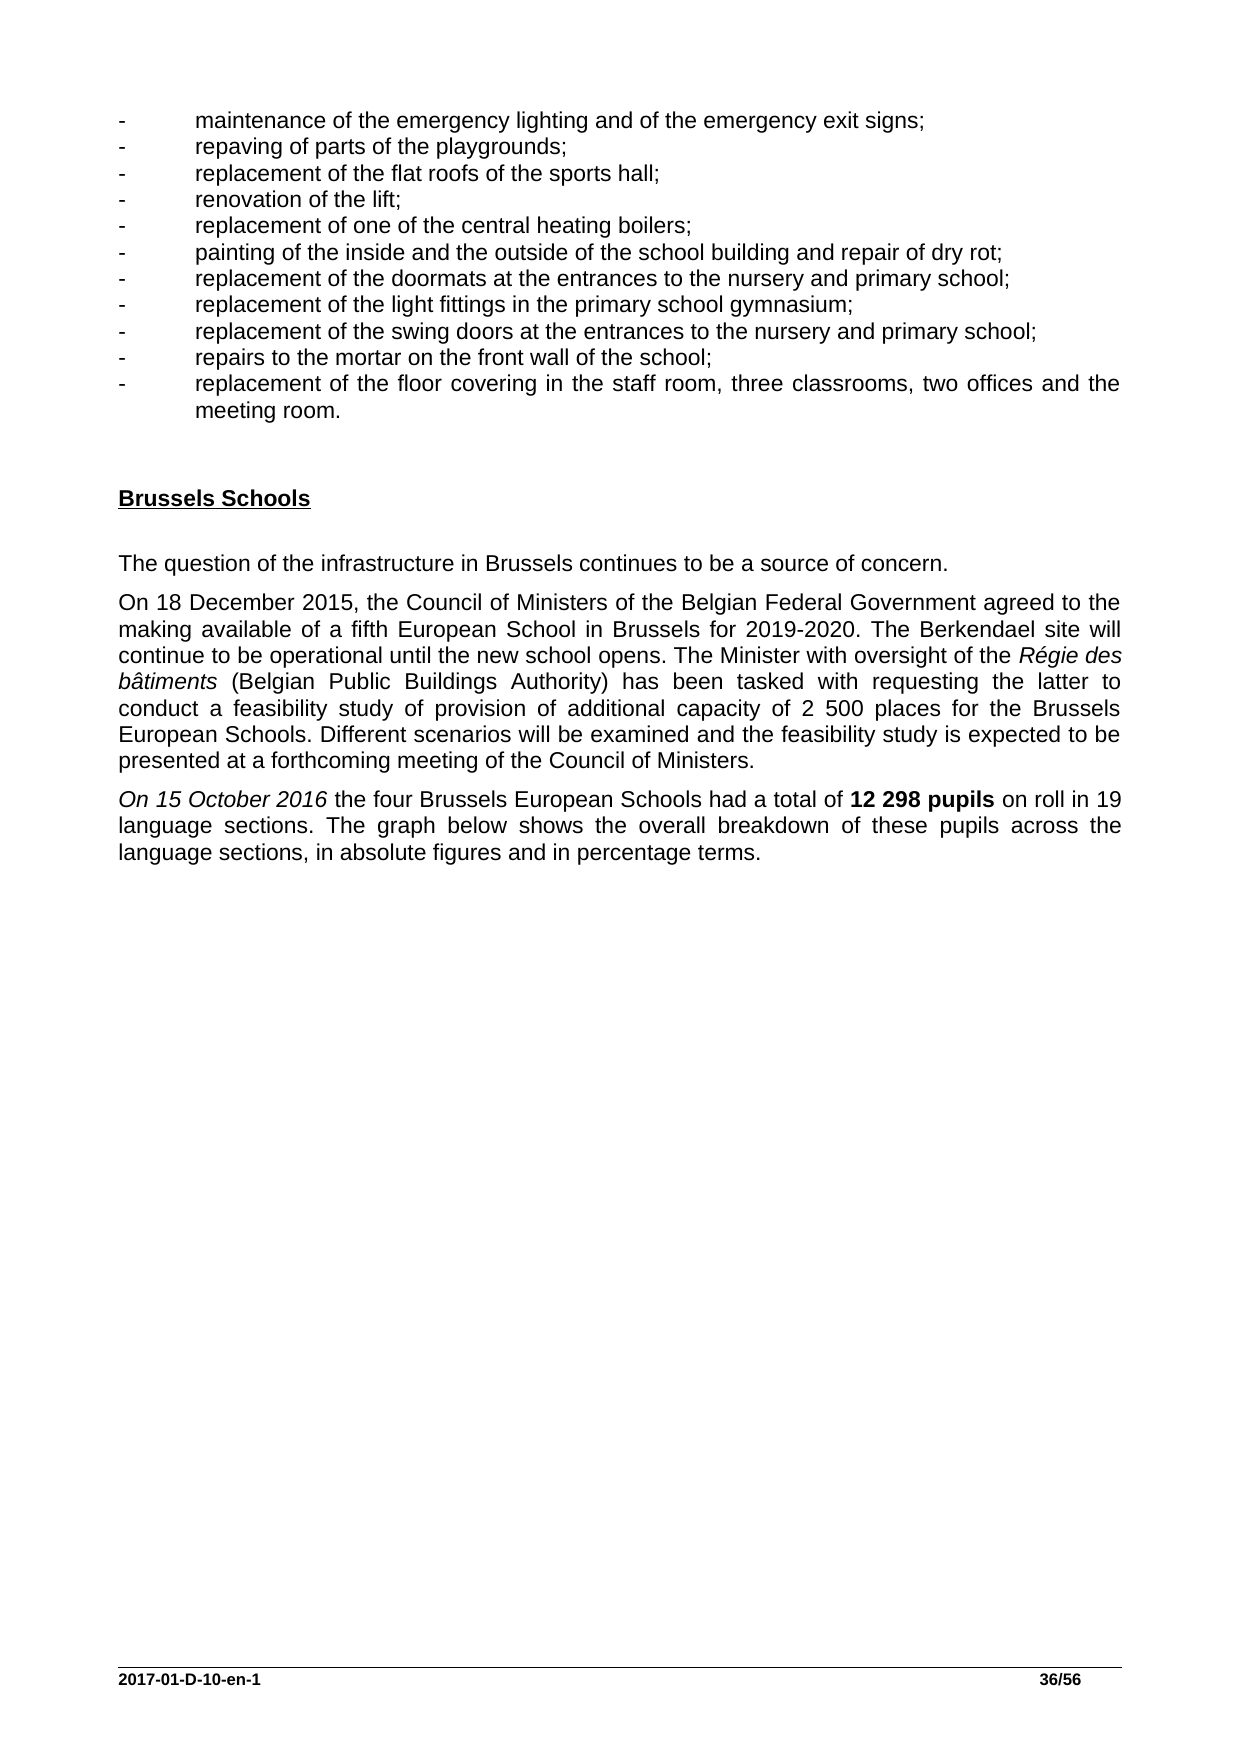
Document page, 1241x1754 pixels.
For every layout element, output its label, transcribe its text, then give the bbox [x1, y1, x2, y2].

text - painting of the inside and the outside of the school building and repair of dry rot; [118, 238, 1122, 265]
text - repairs to the mortar on the front wall of the school; [118, 344, 1122, 370]
text - replacement of the floor covering in the staff room, three classrooms, two offices and the meeting room. [118, 370, 1122, 423]
text The question of the infrastructure in Brussels continues to be a source of concern. [118, 550, 1122, 577]
text - renovation of the lift; [118, 186, 1122, 212]
text On 15 October 2016 the four Brussels European Schools had a total of 12 298 pupils on roll in 19 language sections. The graph below shows the overall breakdown of these pupils across the language sections, in absolute figures and in percentage terms. [118, 786, 1122, 865]
text - replacement of one of the central heating boilers; [118, 212, 1122, 238]
text On 18 December 2015, the Council of Ministers of the Belgian Federal Government agreed to the making available of a fifth European School in Brussels for 2019-2020. The Berkendael site will continue to be operational until the new school opens. The Minister with oversight of the Régie des bâtiments (Belgian Public Buildings Authority) has been tasked with requesting the latter to conduct a feasibility study of provision of additional capacity of 2 500 places for the Brussels European Schools. Different scenarios will be examined and the feasibility study is expected to be presented at a forthcoming meeting of the Council of Ministers. [118, 589, 1122, 774]
text - repaving of parts of the playgrounds; [118, 133, 1122, 159]
text - replacement of the swing doors at the entrances to the nursery and primary school; [118, 318, 1122, 344]
text - maintenance of the emergency lighting and of the emergency exit signs; [118, 107, 1122, 133]
text - replacement of the doormats at the entrances to the nursery and primary school; [118, 265, 1122, 291]
text - replacement of the flat roofs of the sports hall; [118, 159, 1122, 186]
text - replacement of the light fittings in the primary school gymnasium; [118, 291, 1122, 318]
text Brussels Schools [118, 485, 1122, 511]
